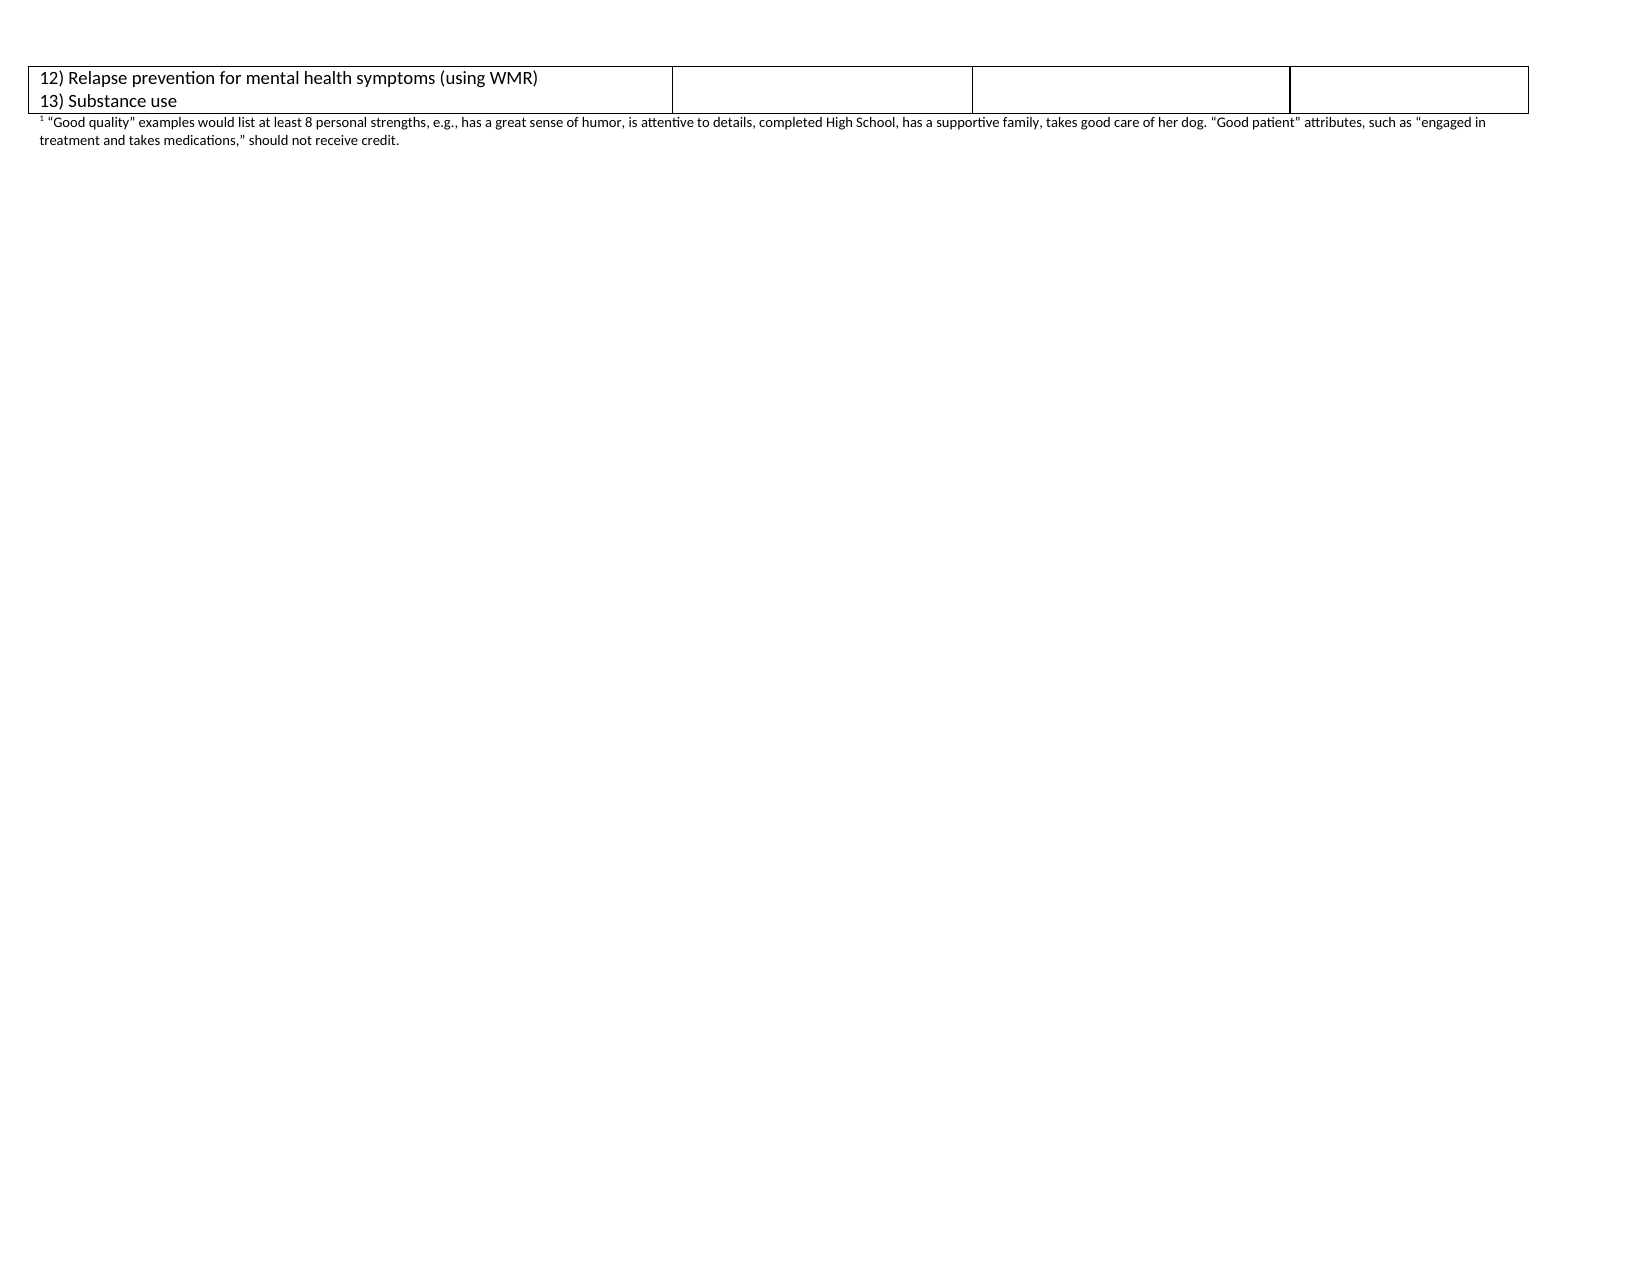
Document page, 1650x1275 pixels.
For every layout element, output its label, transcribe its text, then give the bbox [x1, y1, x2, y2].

table_cell 1 “Good quality” examples would list at least 8 personal strengths, e.g., has a great sense of humor, is attentive to details, completed High School, has a supportive family, takes good care of her dog. “Good patient” attributes, such as “engaged in treatment and takes medications,” should not receive credit. [28, 114, 1528, 149]
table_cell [29, 67, 672, 112]
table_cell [1291, 67, 1528, 112]
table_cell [973, 67, 1289, 112]
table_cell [673, 67, 972, 112]
